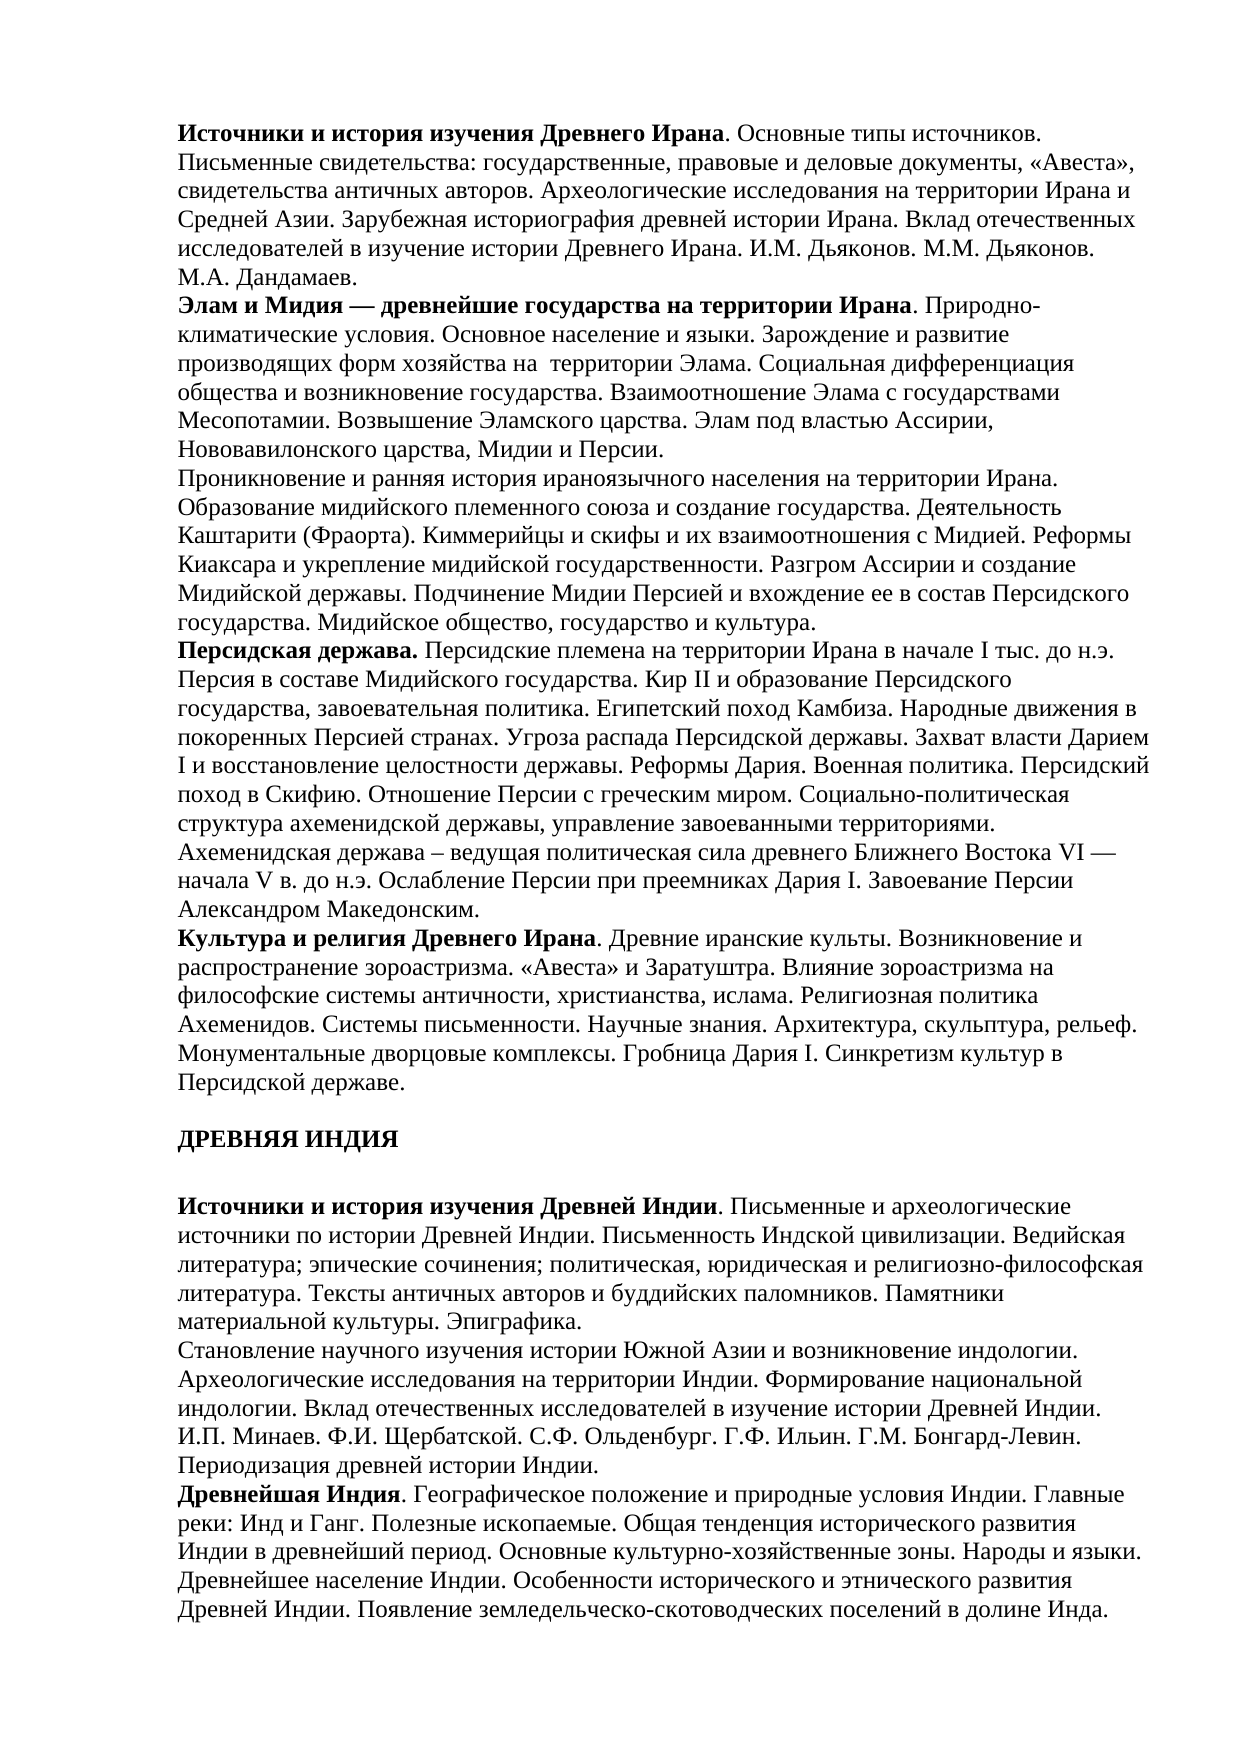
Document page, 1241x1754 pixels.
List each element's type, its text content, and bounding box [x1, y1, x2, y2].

text Становление научного изучения истории Южной Азии и возникновение индологии. Археологические исследования на территории Индии. Формирование национальной индологии. Вклад отечественных исследователей в изучение истории Древней Индии. И.П. Минаев. Ф.И. Щербатской. С.Ф. Ольденбург. Г.Ф. Ильин. Г.М. Бонгард-Левин. [177, 1335, 1152, 1450]
text Элам и Мидия — древнейшие государства на территории Ирана. Природно-климатические условия. Основное население и языки. Зарождение и развитие производящих форм хозяйства на территории Элама. Социальная дифференциация общества и возникновение государства. Взаимоотношение Элама с государствами Месопотамии. Возвышение Эламского царства. Элам под властью Ассирии, Нововавилонского царства, Мидии и Персии. [177, 291, 1152, 463]
text Персидская держава. Персидские племена на территории Ирана в начале I тыс. до н.э. Персия в составе Мидийского государства. Кир II и образование Персидского государства, завоевательная политика. Египетский поход Камбиза. Народные движения в покоренных Персией странах. Угроза распада Персидской державы. Захват власти Дарием I и восстановление целостности державы. Реформы Дария. Военная политика. Персидский поход в Скифию. Отношение Персии с греческим миром. Социально-политическая структура ахеменидской державы, управление завоеванными территориями. Ахеменидская держава – ведущая политическая сила древнего Ближнего Востока VI — начала V в. до н.э. Ослабление Персии при преемниках Дария I. Завоевание Персии Александром Македонским. [177, 636, 1152, 923]
text Проникновение и ранняя история ираноязычного населения на территории Ирана. Образование мидийского племенного союза и создание государства. Деятельность Каштарити (Фраорта). Киммерийцы и скифы и их взаимоотношения с Мидией. Реформы Киаксара и укрепление мидийской государственности. Разгром Ассирии и создание Мидийской державы. Подчинение Мидии Персией и вхождение ее в состав Персидского государства. Мидийское общество, государство и культура. [177, 463, 1152, 636]
text Источники и история изучения Древнего Ирана. Основные типы источников. Письменные свидетельства: государственные, правовые и деловые документы, «Авеста», свидетельства античных авторов. Археологические исследования на территории Ирана и Средней Азии. Зарубежная историография древней истории Ирана. Вклад отечественных исследователей в изучение истории Древнего Ирана. И.М. Дьяконов. М.М. Дьяконов. М.А. Дандамаев. [177, 118, 1152, 291]
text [177, 1479, 1152, 1623]
text Источники и история изучения Древней Индии. Письменные и археологические источники по истории Древней Индии. Письменность Индской цивилизации. Ведийская литература; эпические сочинения; политическая, юридическая и религиозно-философская литература. Тексты античных авторов и буддийских паломников. Памятники материальной культуры. Эпиграфика. [177, 1191, 1152, 1335]
text Культура и религия Древнего Ирана. Древние иранские культы. Возникновение и распространение зороастризма. «Авеста» и Заратуштра. Влияние зороастризма на философские системы античности, христианства, ислама. Религиозная политика Ахеменидов. Системы письменности. Научные знания. Архитектура, скульптура, рельеф. Монументальные дворцовые комплексы. Гробница Дария I. Синкретизм культур в Персидской державе. [177, 923, 1152, 1096]
text ДРЕВНЯЯ ИНДИЯ [177, 1124, 1152, 1153]
text Периодизация древней истории Индии. [177, 1450, 1152, 1479]
